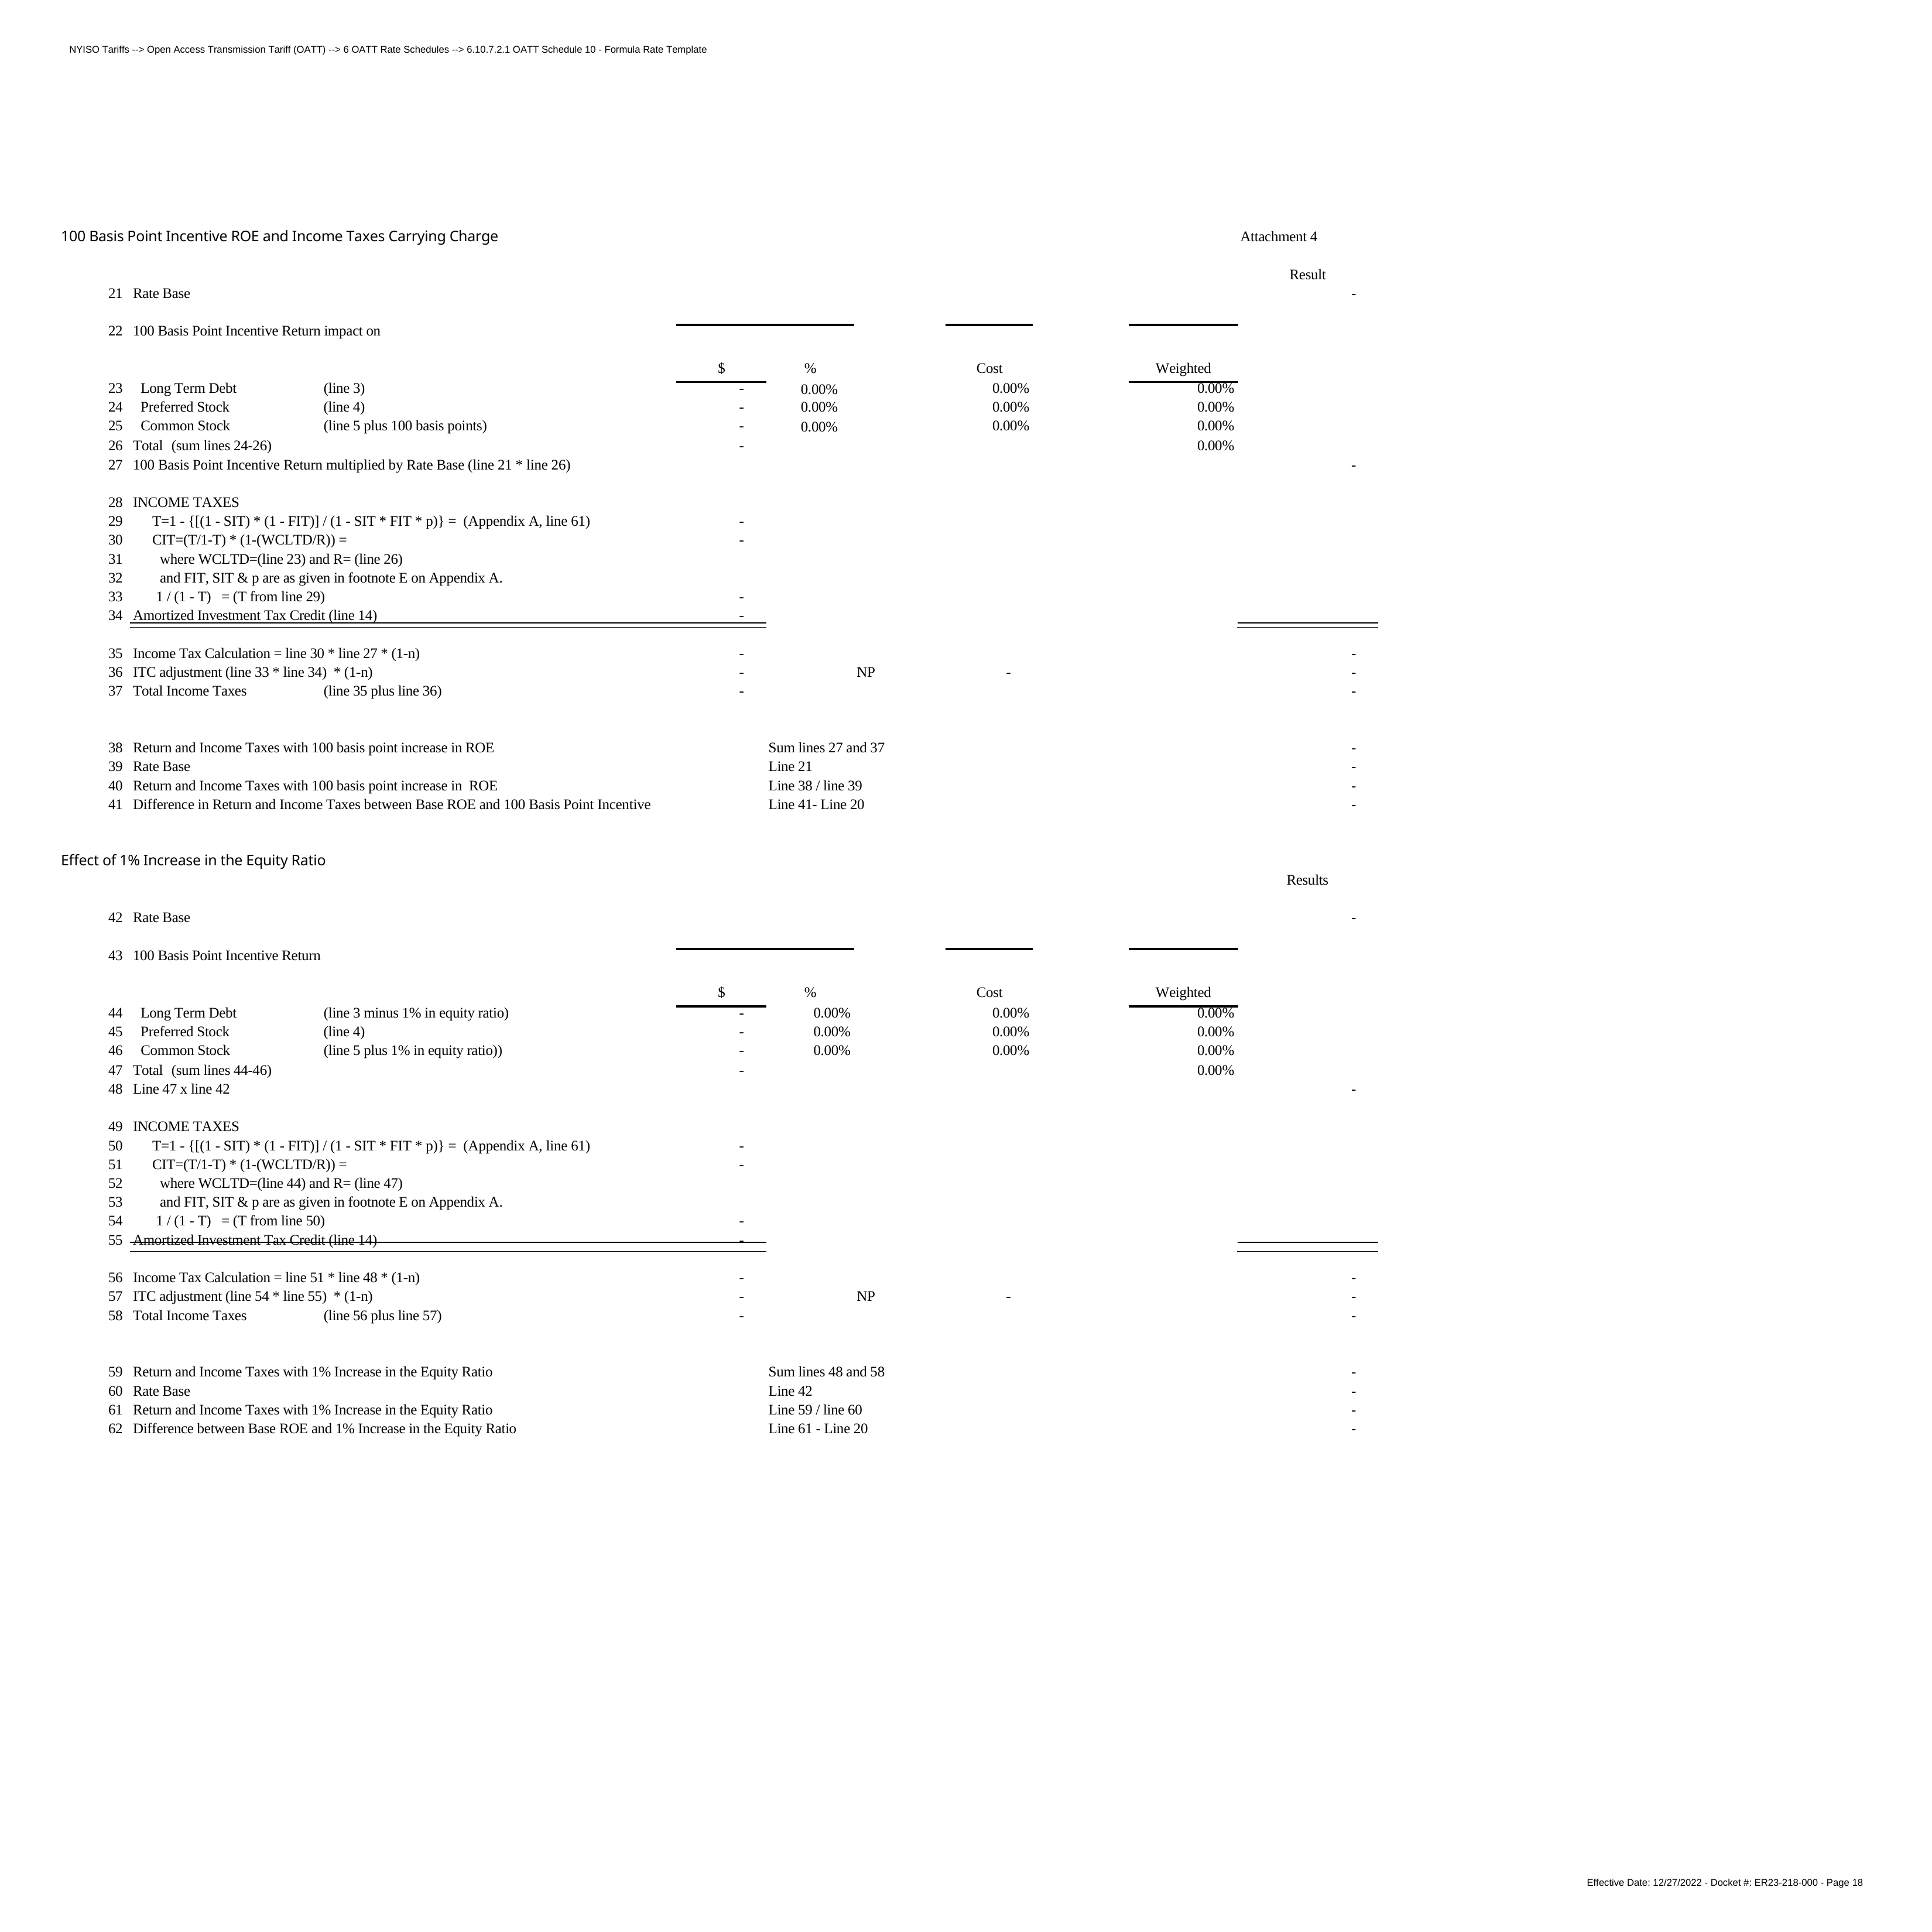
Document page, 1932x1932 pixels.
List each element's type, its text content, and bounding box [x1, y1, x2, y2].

text 48 Line 47 x line 42 - [61, 1080, 1932, 1097]
text 34 Amortized Investment Tax Credit (line 14) - [61, 607, 1932, 624]
text 53 and FIT, SIT & p are as given in footnote E on Appendix A. [61, 1194, 1932, 1211]
text 52 where WCLTD=(line 44) and R= (line 47) [61, 1175, 1932, 1191]
text 47 Total (sum lines 44-46) - 0.00% [61, 1061, 1932, 1078]
text 55 Amortized Investment Tax Credit (line 14) - [61, 1231, 1932, 1248]
text 39 Rate Base Line 21 - [108, 758, 1932, 775]
text 56 Income Tax Calculation = line 51 * line 48 * (1-n) - - [61, 1269, 1932, 1286]
text 35 Income Tax Calculation = line 30 * line 27 * (1-n) - - [61, 645, 1932, 662]
text 36 ITC adjustment (line 33 * line 34) * (1-n) - NP - - [61, 663, 1932, 680]
text 54 1 / (1 - T) = (T from line 50) - [61, 1212, 1932, 1229]
text 42 Rate Base - [61, 909, 1932, 926]
text 28 INCOME TAXES [61, 494, 1932, 511]
text 59 Return and Income Taxes with 1% Increase in the Equity Ratio Sum lines 48 and 58 - [108, 1364, 1932, 1381]
text 60 Rate Base Line 42 - [108, 1382, 1932, 1399]
text Results [61, 871, 1932, 888]
text 45 Preferred Stock (line 4) - 0.00% 0.00% 0.00% [61, 1023, 1932, 1040]
text 100 Basis Point Incentive ROE and Income Taxes Carrying Charge Attachment 4 [61, 228, 1932, 245]
text Result [61, 266, 1932, 283]
text 24 Preferred Stock (line 4) - 0.00% 0.00% 0.00% [61, 399, 1932, 416]
text 33 1 / (1 - T) = (T from line 29) - [61, 588, 1932, 605]
text 46 Common Stock (line 5 plus 1% in equity ratio)) - 0.00% 0.00% 0.00% [61, 1042, 1932, 1059]
text 41 Difference in Return and Income Taxes between Base ROE and 100 Basis Point Incentive Line 41- Line 20 - [108, 796, 1932, 813]
text 51 CIT=(T/1-T) * (1-(WCLTD/R)) = - [61, 1156, 1932, 1173]
text $ % Cost Weighted [61, 984, 1932, 1001]
text 21 Rate Base - [61, 285, 1932, 302]
text 49 INCOME TAXES [61, 1118, 1932, 1135]
text 50 T=1 - {[(1 - SIT) * (1 - FIT)] / (1 - SIT * FIT * p)} = (Appendix A, line 61) - [61, 1137, 1932, 1154]
text 23 Long Term Debt (line 3) - 0.00% 0.00% 0.00% [61, 380, 1932, 396]
text $ % Cost Weighted [61, 359, 1932, 376]
text 61 Return and Income Taxes with 1% Increase in the Equity Ratio Line 59 / line 60 - [108, 1401, 1932, 1418]
text 25 Common Stock (line 5 plus 100 basis points) - 0.00% 0.00% 0.00% [61, 417, 1932, 434]
text Effect of 1% Increase in the Equity Ratio [61, 852, 1932, 869]
text 57 ITC adjustment (line 54 * line 55) * (1-n) - NP - - [61, 1288, 1932, 1305]
text 40 Return and Income Taxes with 100 basis point increase in ROE Line 38 / line 39 - [108, 777, 1932, 794]
text 27 100 Basis Point Incentive Return multiplied by Rate Base (line 21 * line 26) - [61, 456, 1932, 473]
text 31 where WCLTD=(line 23) and R= (line 26) [61, 550, 1932, 567]
text 62 Difference between Base ROE and 1% Increase in the Equity Ratio Line 61 - Line 20 - [108, 1420, 1932, 1437]
text 44 Long Term Debt (line 3 minus 1% in equity ratio) - 0.00% 0.00% 0.00% [61, 1004, 1932, 1021]
text 26 Total (sum lines 24-26) - 0.00% [61, 437, 1932, 454]
text 29 T=1 - {[(1 - SIT) * (1 - FIT)] / (1 - SIT * FIT * p)} = (Appendix A, line 61) - [61, 513, 1932, 529]
text 43 100 Basis Point Incentive Return [61, 947, 1932, 964]
text 38 Return and Income Taxes with 100 basis point increase in ROE Sum lines 27 and 37 - [108, 739, 1932, 756]
text 58 Total Income Taxes (line 56 plus line 57) - - [61, 1307, 1932, 1324]
text 30 CIT=(T/1-T) * (1-(WCLTD/R)) = - [61, 532, 1932, 549]
text 22 100 Basis Point Incentive Return impact on [61, 323, 1932, 339]
text 32 and FIT, SIT & p are as given in footnote E on Appendix A. [61, 569, 1932, 586]
text 37 Total Income Taxes (line 35 plus line 36) - - [61, 683, 1932, 699]
